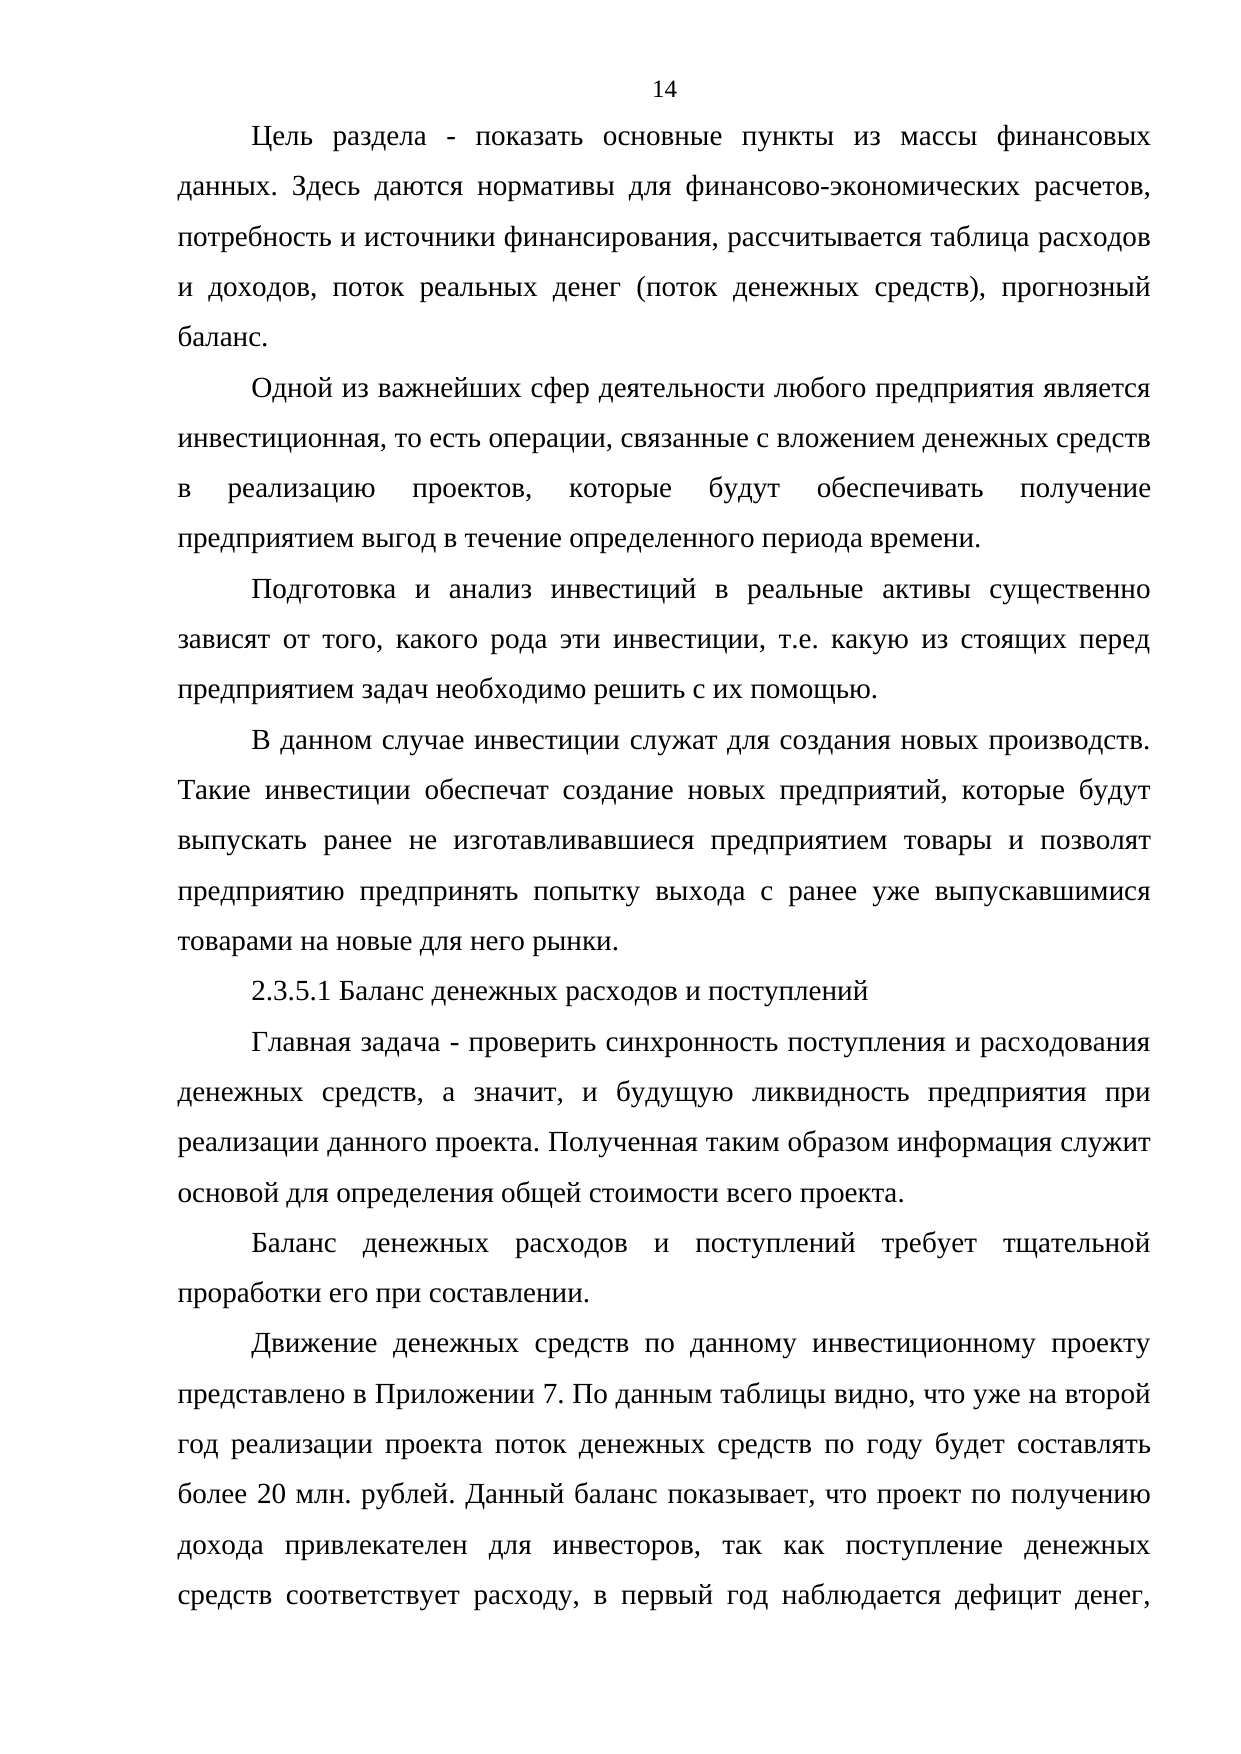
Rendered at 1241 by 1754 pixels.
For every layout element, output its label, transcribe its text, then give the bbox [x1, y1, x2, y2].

text Одной из важнейших сфер деятельности любого предприятия является инвестиционная, то есть операции, связанные с вложением денежных средств в реализацию проектов, которые будут обеспечивать получение предприятием выгод в течение определенного периода времени. [177, 370, 1152, 554]
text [177, 1326, 1152, 1611]
text Подготовка и анализ инвестиций в реальные активы существенно зависят от того, какого рода эти инвестиции, т.е. какую из стоящих перед предприятием задач необходимо решить с их помощью. [177, 571, 1152, 705]
text В данном случае инвестиции служат для создания новых производств. Такие инвестиции обеспечат создание новых предприятий, которые будут выпускать ранее не изготавливавшиеся предприятием товары и позволят предприятию предпринять попытку выхода с ранее уже выпускавшимися товарами на новые для него рынки. [177, 722, 1152, 957]
text Цель раздела - показать основные пункты из массы финансовых данных. Здесь даются нормативы для финансово-экономических расчетов, потребность и источники финансирования, рассчитывается таблица расходов и доходов, поток реальных денег (поток денежных средств), прогнозный баланс. [177, 118, 1152, 353]
text Баланс денежных расходов и поступлений требует тщательной проработки его при составлении. [177, 1225, 1152, 1309]
text 2.3.5.1 Баланс денежных расходов и поступлений [177, 973, 1152, 1007]
text Главная задача - проверить синхронность поступления и расходования денежных средств, а значит, и будущую ликвидность предприятия при реализации данного проекта. Полученная таким образом информация служит основой для определения общей стоимости всего проекта. [177, 1024, 1152, 1208]
